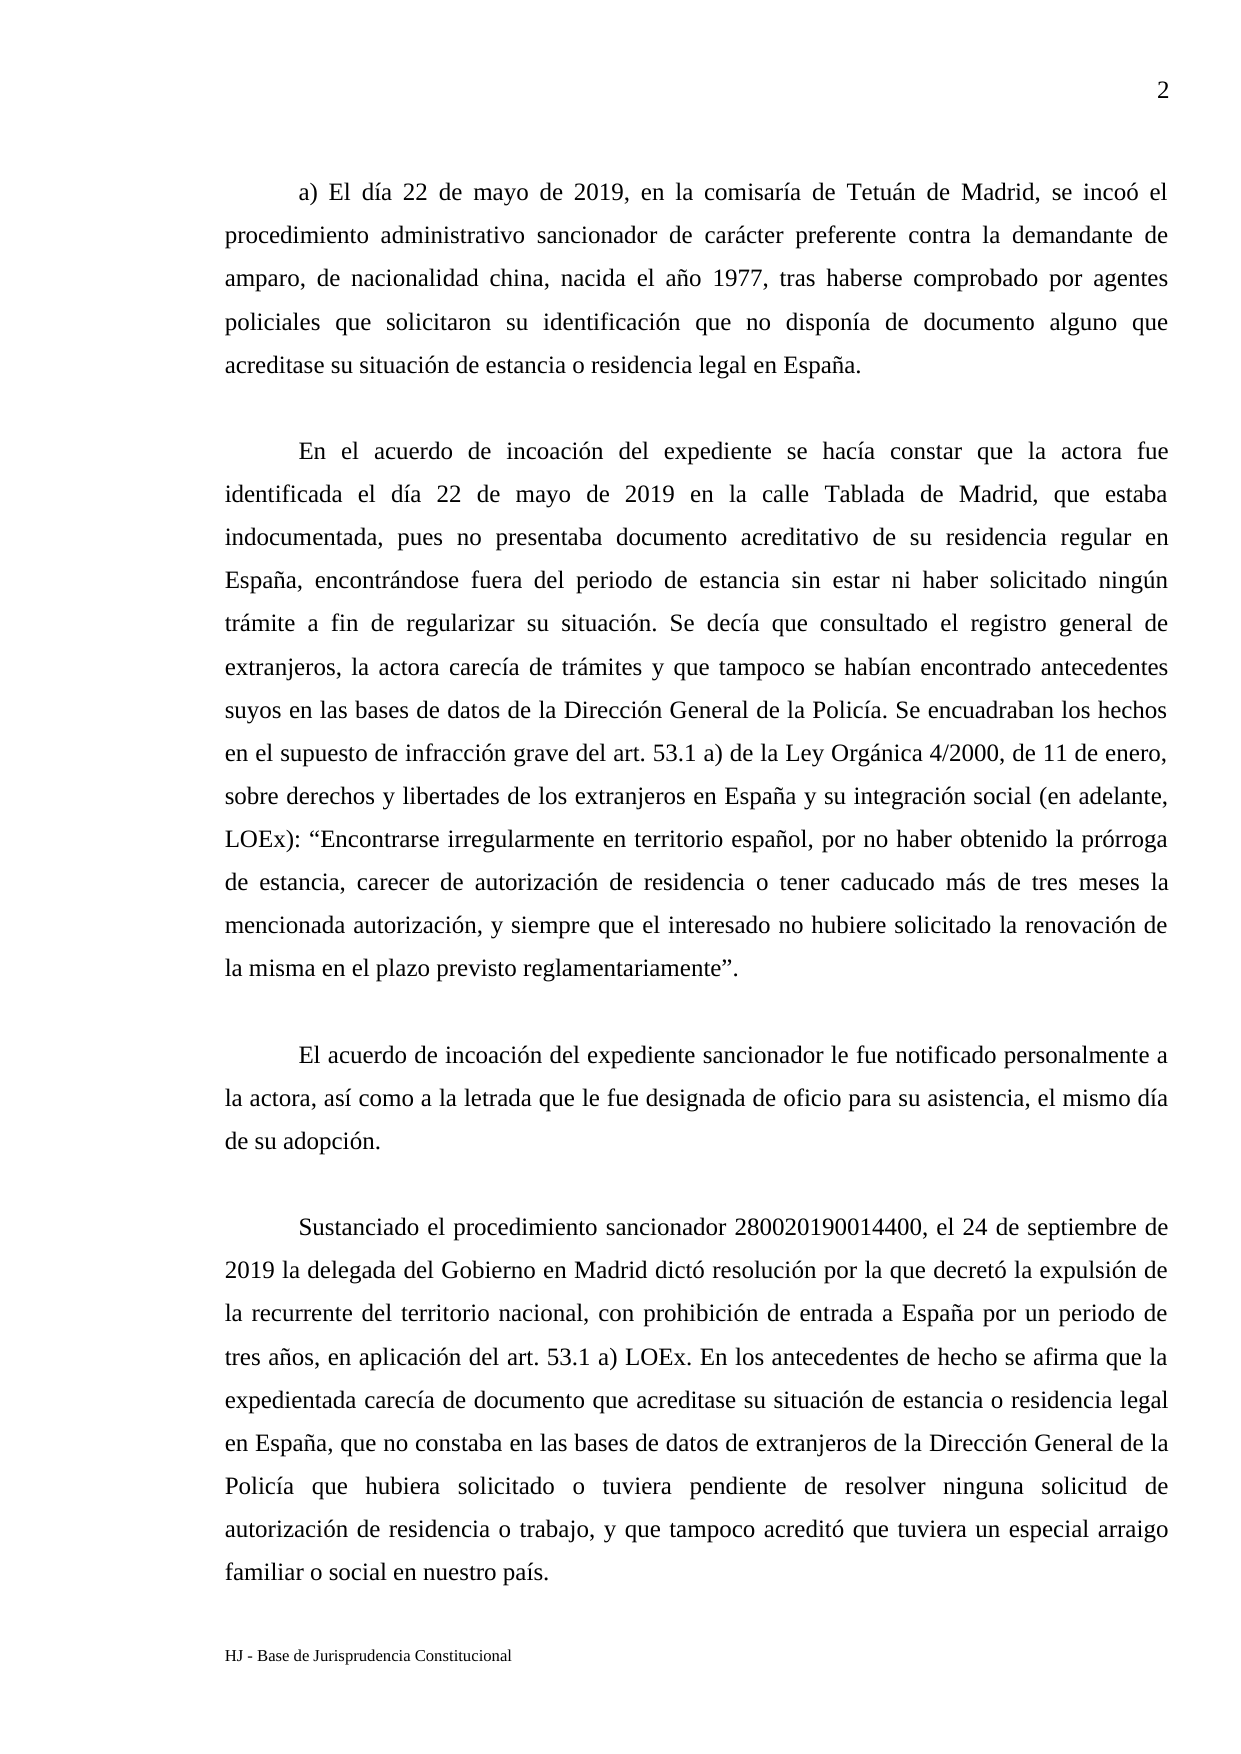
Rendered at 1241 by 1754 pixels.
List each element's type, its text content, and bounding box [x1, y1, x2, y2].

text Sustanciado el procedimiento sancionador 280020190014400, el 24 de septiembre de 2019 la delegada del Gobierno en Madrid dictó resolución por la que decretó la expulsión de la recurrente del territorio nacional, con prohibición de entrada a España por un periodo de tres años, en aplicación del art. 53.1 a) LOEx. En los antecedentes de hecho se afirma que la expedientada carecía de documento que acreditase su situación de estancia o residencia legal en España, que no constaba en las bases de datos de extranjeros de la Dirección General de la Policía que hubiera solicitado o tuviera pendiente de resolver ninguna solicitud de autorización de residencia o trabajo, y que tampoco acreditó que tuviera un especial arraigo familiar o social en nuestro país. [224, 1212, 1169, 1586]
text El acuerdo de incoación del expediente sancionador le fue notificado personalmente a la actora, así como a la letrada que le fue designada de oficio para su asistencia, el mismo día de su adopción. [224, 1040, 1169, 1155]
text a) El día 22 de mayo de 2019, en la comisaría de Tetuán de Madrid, se incoó el procedimiento administrativo sancionador de carácter preferente contra la demandante de amparo, de nacionalidad china, nacida el año 1977, tras haberse comprobado por agentes policiales que solicitaron su identificación que no disponía de documento alguno que acreditase su situación de estancia o residencia legal en España. [224, 177, 1169, 378]
text En el acuerdo de incoación del expediente se hacía constar que la actora fue identificada el día 22 de mayo de 2019 en la calle Tablada de Madrid, que estaba indocumentada, pues no presentaba documento acreditativo de su residencia regular en España, encontrándose fuera del periodo de estancia sin estar ni haber solicitado ningún trámite a fin de regularizar su situación. Se decía que consultado el registro general de extranjeros, la actora carecía de trámites y que tampoco se habían encontrado antecedentes suyos en las bases de datos de la Dirección General de la Policía. Se encuadraban los hechos en el supuesto de infracción grave del art. 53.1 a) de la Ley Orgánica 4/2000, de 11 de enero, sobre derechos y libertades de los extranjeros en España y su integración social (en adelante, LOEx): “Encontrarse irregularmente en territorio español, por no haber obtenido la prórroga de estancia, carecer de autorización de residencia o tener caducado más de tres meses la mencionada autorización, y siempre que el interesado no hubiere solicitado la renovación de la misma en el plazo previsto reglamentariamente”. [224, 436, 1169, 982]
